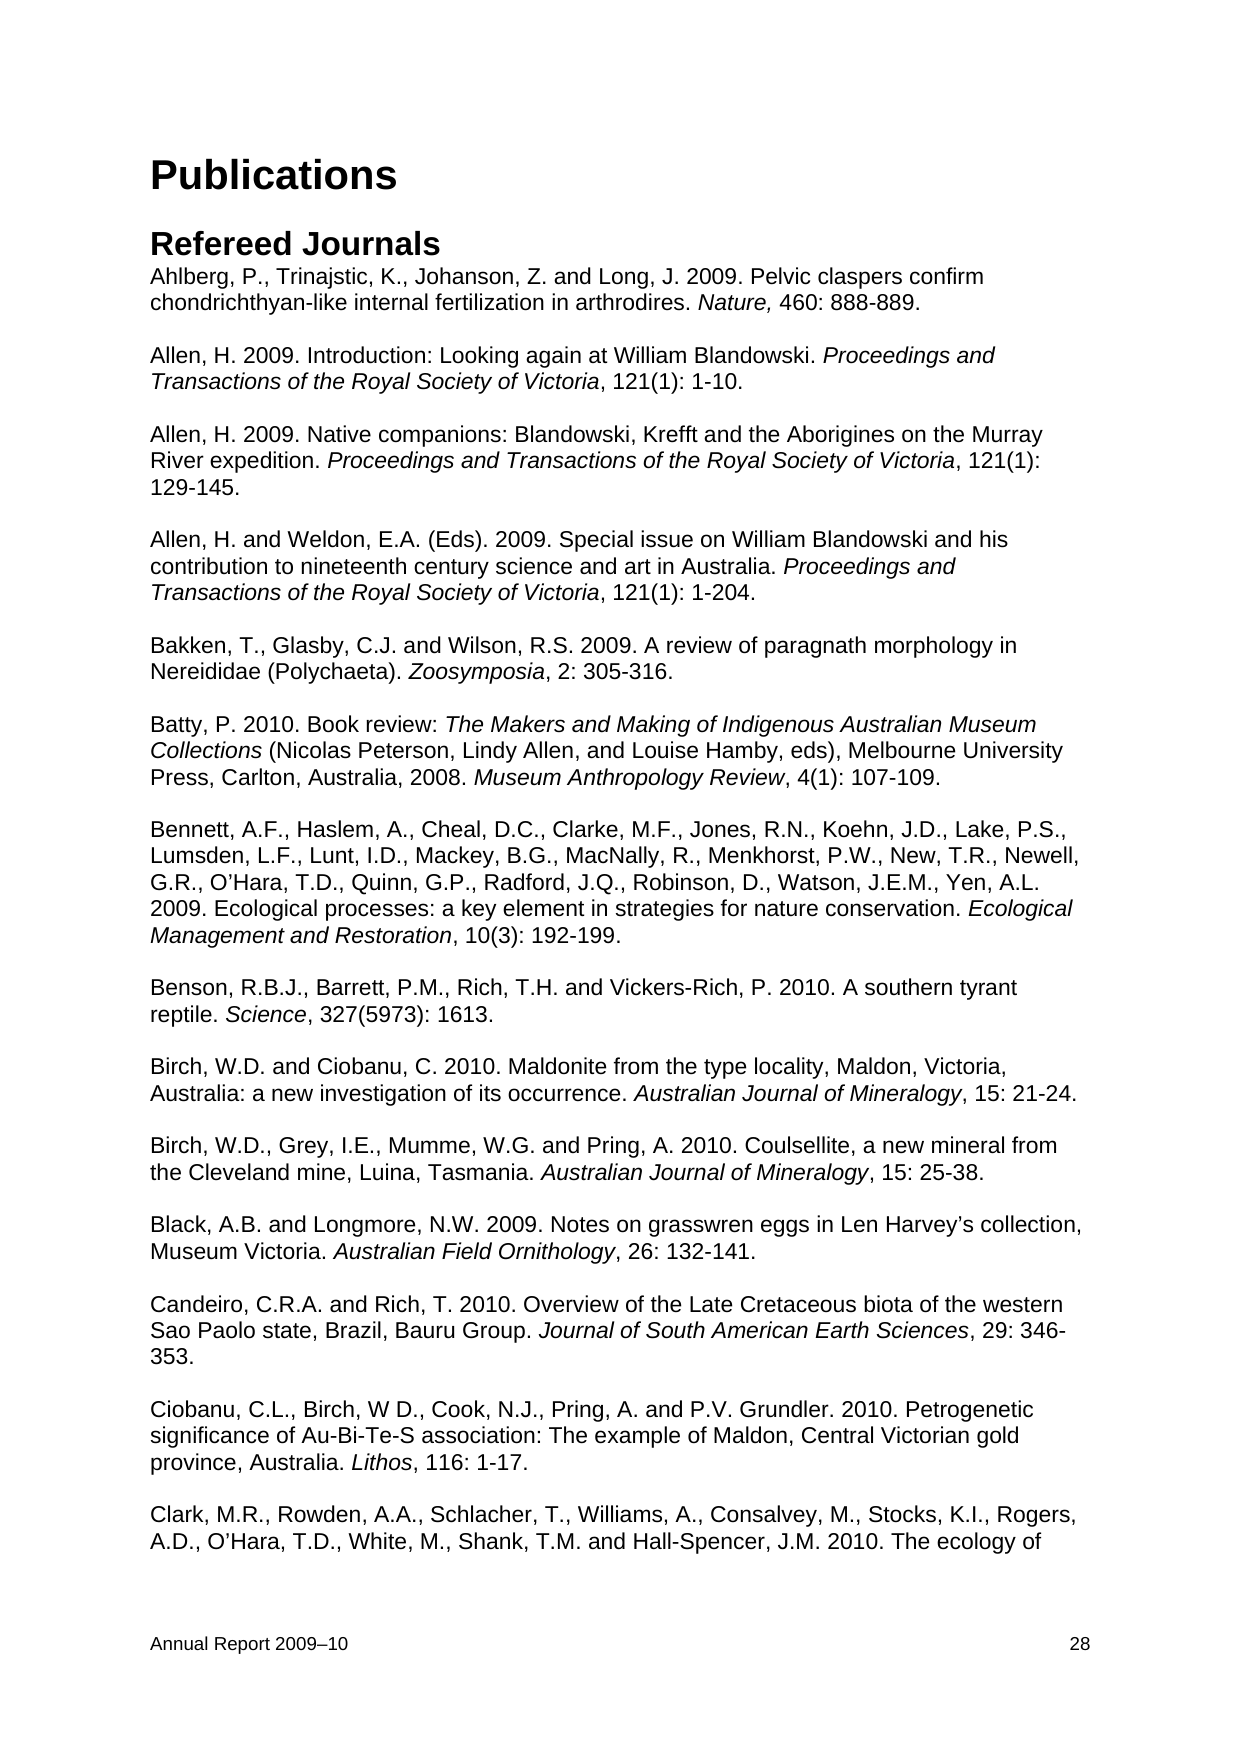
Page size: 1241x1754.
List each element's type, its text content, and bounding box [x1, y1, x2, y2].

text Bakken, T., Glasby, C.J. and Wilson, R.S. 2009. A review of paragnath morphology in Nereididae (Polychaeta). Zoosymposia, 2: 305-316. [150, 632, 1090, 684]
text Birch, W.D., Grey, I.E., Mumme, W.G. and Pring, A. 2010. Coulsellite, a new mineral from the Cleveland mine, Luina, Tasmania. Australian Journal of Mineralogy, 15: 25-38. [150, 1132, 1090, 1185]
text Ahlberg, P., Trinajstic, K., Johanson, Z. and Long, J. 2009. Pelvic claspers confirm chondrichthyan-like internal fertilization in arthrodires. Nature, 460: 888-889. [150, 263, 1090, 315]
text Allen, H. 2009. Native companions: Blandowski, Krefft and the Aborigines on the Murray River expedition. Proceedings and Transactions of the Royal Society of Victoria, 121(1): 129-145. [150, 421, 1090, 500]
text Black, A.B. and Longmore, N.W. 2009. Notes on grasswren eggs in Len Harvey’s collection, Museum Victoria. Australian Field Ornithology, 26: 132-141. [150, 1211, 1090, 1264]
text Allen, H. and Weldon, E.A. (Eds). 2009. Special issue on William Blandowski and his contribution to nineteenth century science and art in Australia. Proceedings and Transactions of the Royal Society of Victoria, 121(1): 1-204. [150, 526, 1090, 605]
subtitle Refereed Journals [150, 224, 1090, 263]
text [150, 1501, 1090, 1554]
text Birch, W.D. and Ciobanu, C. 2010. Maldonite from the type locality, Maldon, Victoria, Australia: a new investigation of its occurrence. Australian Journal of Mineralogy, 15: 21-24. [150, 1053, 1090, 1106]
text Bennett, A.F., Haslem, A., Cheal, D.C., Clarke, M.F., Jones, R.N., Koehn, J.D., Lake, P.S., Lumsden, L.F., Lunt, I.D., Mackey, B.G., MacNally, R., Menkhorst, P.W., New, T.R., Newell, G.R., O’Hara, T.D., Quinn, G.P., Radford, J.Q., Robinson, D., Watson, J.E.M., Yen, A.L. 2009. Ecological processes: a key element in strategies for nature conservation. Ecological Management and Restoration, 10(3): 192-199. [150, 816, 1090, 948]
text Ciobanu, C.L., Birch, W D., Cook, N.J., Pring, A. and P.V. Grundler. 2010. Petrogenetic significance of Au-Bi-Te-S association: The example of Maldon, Central Victorian gold province, Australia. Lithos, 116: 1-17. [150, 1396, 1090, 1475]
text Candeiro, C.R.A. and Rich, T. 2010. Overview of the Late Cretaceous biota of the western Sao Paolo state, Brazil, Bauru Group. Journal of South American Earth Sciences, 29: 346-353. [150, 1291, 1090, 1369]
text Benson, R.B.J., Barrett, P.M., Rich, T.H. and Vickers-Rich, P. 2010. A southern tyrant reptile. Science, 327(5973): 1613. [150, 974, 1090, 1027]
text Batty, P. 2010. Book review: The Makers and Making of Indigenous Australian Museum Collections (Nicolas Peterson, Lindy Allen, and Louise Hamby, eds), Melbourne University Press, Carlton, Australia, 2008. Museum Anthropology Review, 4(1): 107-109. [150, 711, 1090, 790]
text Allen, H. 2009. Introduction: Looking again at William Blandowski. Proceedings and Transactions of the Royal Society of Victoria, 121(1): 1-10. [150, 342, 1090, 394]
subtitle Publications [150, 150, 1090, 198]
